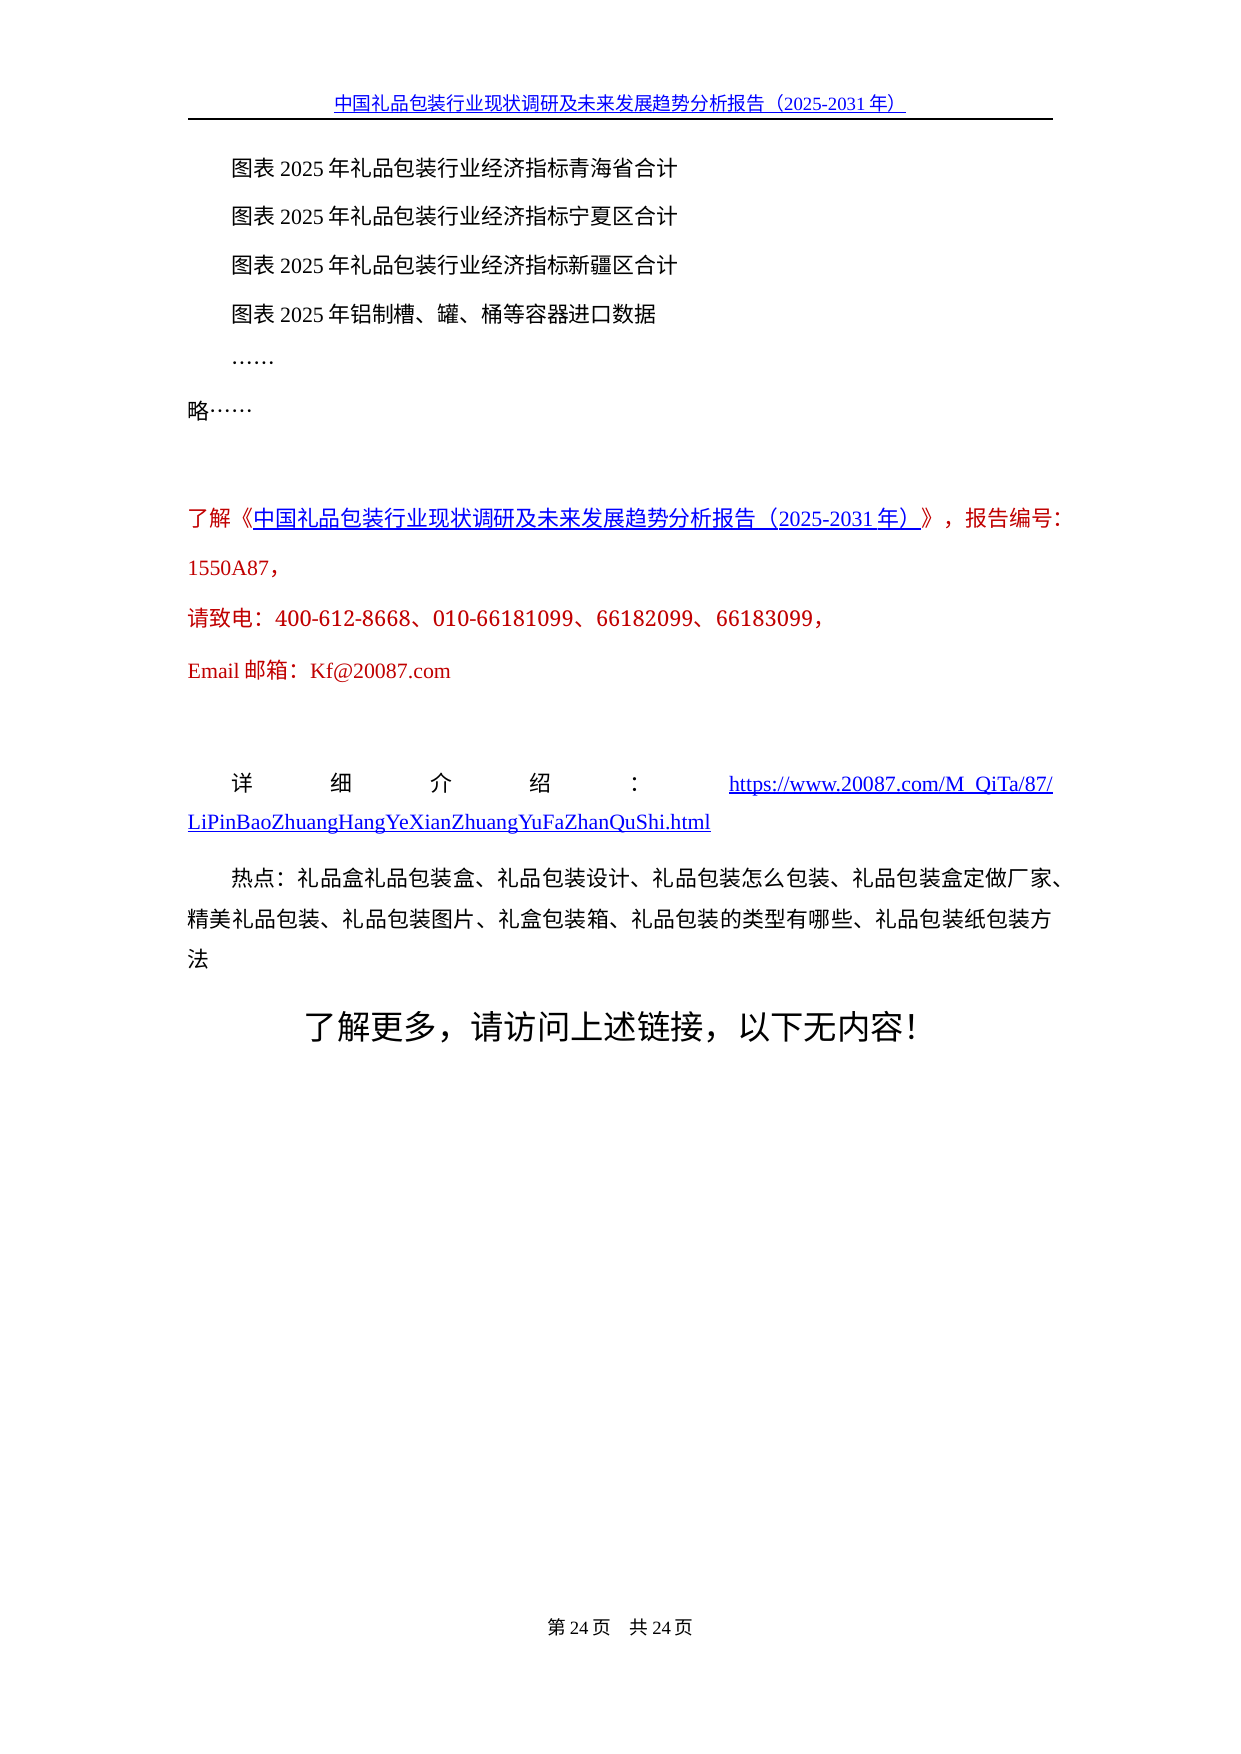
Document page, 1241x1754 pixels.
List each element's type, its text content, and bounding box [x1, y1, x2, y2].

text 了解《中国礼品包装行业现状调研及未来发展趋势分析报告（2025-2031年）》，报告编号：1550A87， [187, 500, 1053, 582]
text Email邮箱：Kf@20087.com [187, 652, 1053, 685]
text 详细介绍：https://www.20087.com/M_QiTa/87/LiPinBaoZhuangHangYeXianZhuangYuFaZhanQuShi.html [187, 765, 1053, 838]
title 了解更多，请访问上述链接，以下无内容！ [187, 992, 1053, 1057]
text 请致电：400-612-8668、010-66181099、66182099、66183099， [187, 601, 1053, 633]
text 热点：礼品盒礼品包装盒、礼品包装设计、礼品包装怎么包装、礼品包装盒定做厂家、精美礼品包装、礼品包装图片、礼盒包装箱、礼品包装的类型有哪些、礼品包装纸包装方法 [187, 861, 1053, 974]
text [187, 150, 1053, 426]
